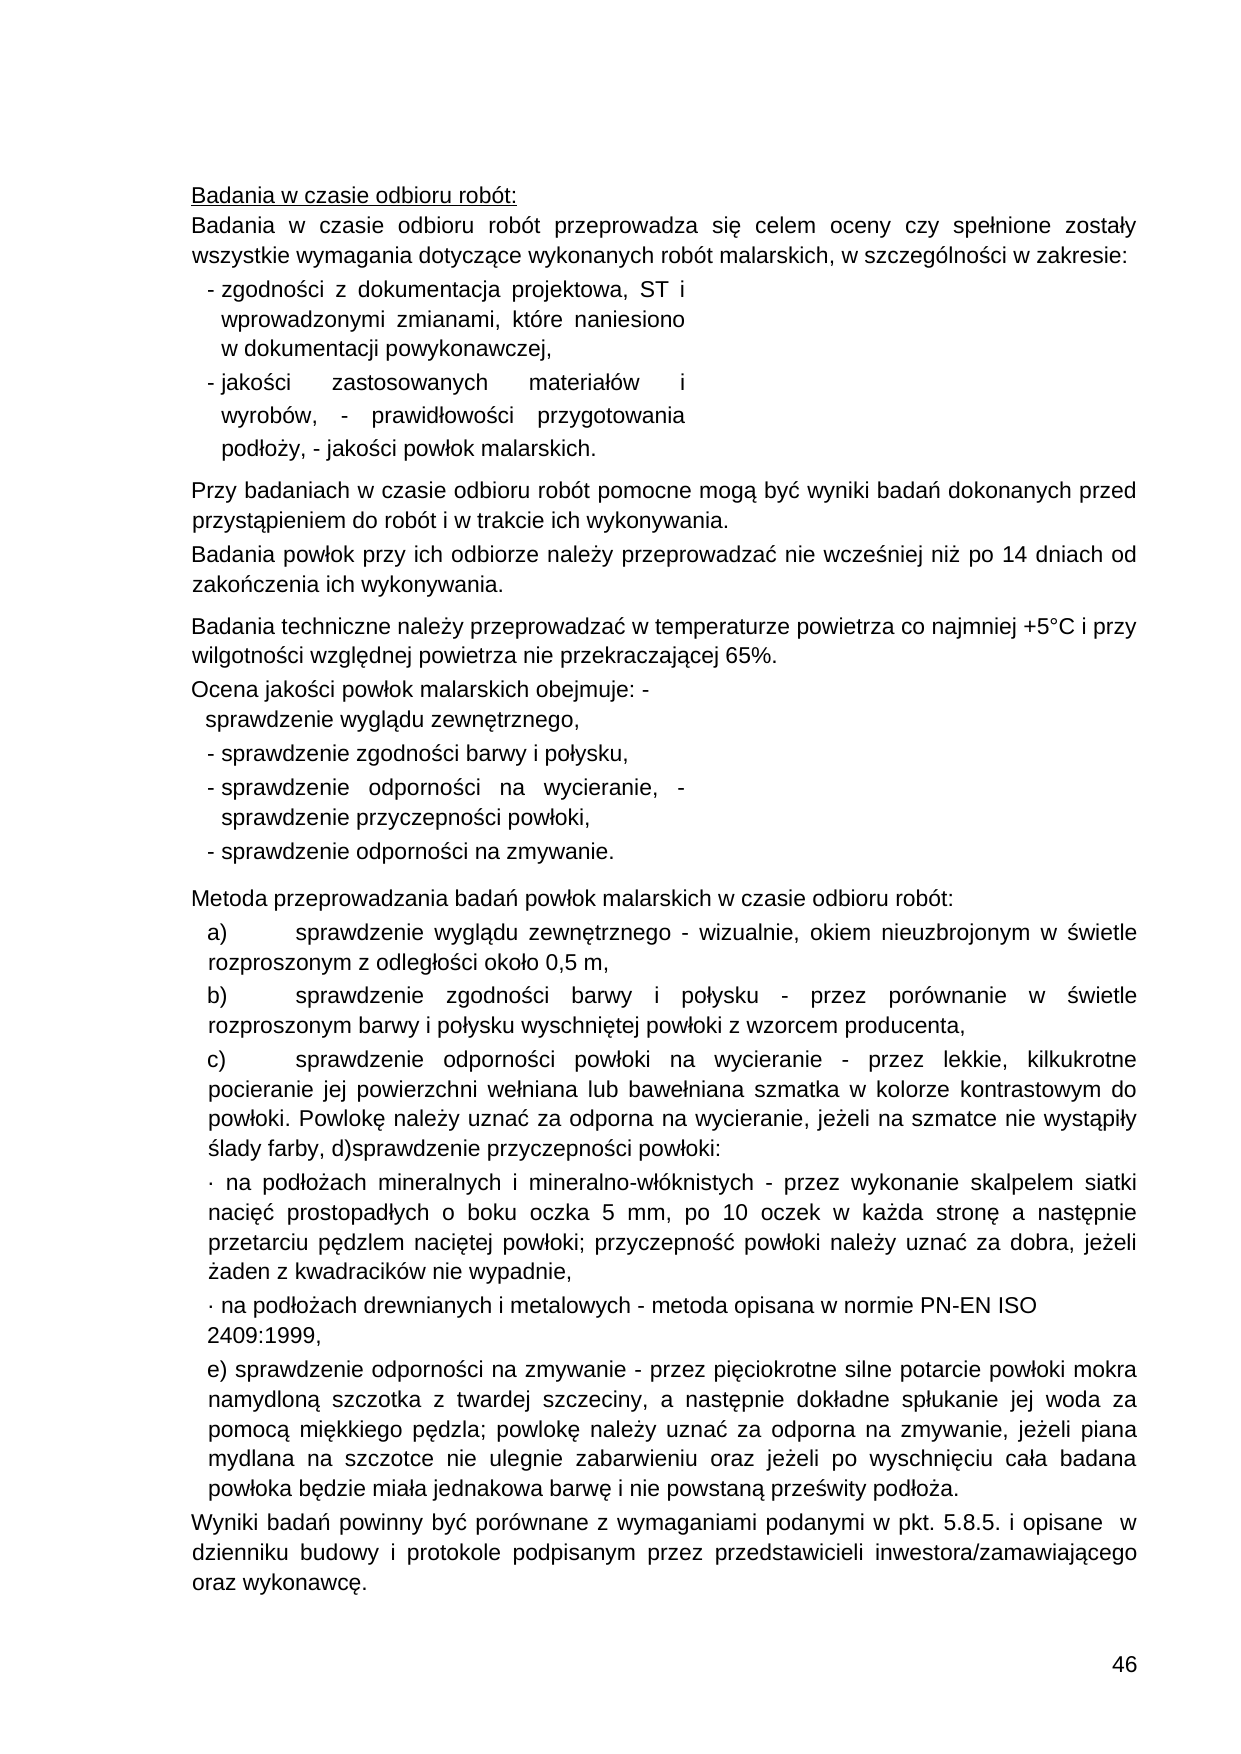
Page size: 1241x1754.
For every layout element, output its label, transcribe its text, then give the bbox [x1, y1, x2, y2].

list sprawdzenie odporności na wycieranie, - sprawdzenie przyczepności powłoki, [207, 774, 685, 830]
text Metoda przeprowadzania badań powłok malarskich w czasie odbioru robót: [191, 885, 1138, 911]
text Badania powłok przy ich odbiorze należy przeprowadzać nie wcześniej niż po 14 dniach od zakończenia ich wykonywania. [191, 541, 1138, 597]
text Ocena jakości powłok malarskich obejmuje: - sprawdzenie wyglądu zewnętrznego, [191, 676, 649, 732]
text · na podłożach mineralnych i mineralno-włóknistych - przez wykonanie skalpelem siatki nacięć prostopadłych o boku oczka 5 mm, po 10 oczek w każda stronę a następnie przetarciu pędzlem naciętej powłoki; przyczepność powłoki należy uznać za dobra, jeżeli żaden z kwadracików nie wypadnie, [207, 1169, 1138, 1284]
text Przy badaniach w czasie odbioru robót pomocne mogą być wyniki badań dokonanych przed przystąpieniem do robót i w trakcie ich wykonywania. [191, 477, 1138, 533]
text Wyniki badań powinny być porównane z wymaganiami podanymi w pkt. 5.8.5. i opisane w dzienniku budowy i protokole podpisanym przez przedstawicieli inwestora/zamawiającego oraz wykonawcę. [191, 1509, 1138, 1595]
text 2409:1999, [207, 1322, 1138, 1349]
list sprawdzenie zgodności barwy i połysku - przez porównanie w świetle rozproszonym barwy i połysku wyschniętej powłoki z wzorcem producenta, [207, 982, 1138, 1038]
text e) sprawdzenie odporności na zmywanie - przez pięciokrotne silne potarcie powłoki mokra namydloną szczotka z twardej szczeciny, a następnie dokładne spłukanie jej woda za pomocą miękkiego pędzla; powlokę należy uznać za odporna na zmywanie, jeżeli piana mydlana na szczotce nie ulegnie zabarwieniu oraz jeżeli po wyschnięciu cała badana powłoka będzie miała jednakowa barwę i nie powstaną prześwity podłoża. [207, 1356, 1138, 1501]
list jakości zastosowanych materiałów i wyrobów, - prawidłowości przygotowania podłoży, - jakości powłok malarskich. [207, 369, 685, 461]
list sprawdzenie zgodności barwy i połysku, [207, 740, 685, 766]
text Badania w czasie odbioru robót przeprowadza się celem oceny czy spełnione zostały wszystkie wymagania dotyczące wykonanych robót malarskich, w szczególności w zakresie: [191, 212, 1138, 268]
list zgodności z dokumentacja projektowa, ST i wprowadzonymi zmianami, które naniesiono w dokumentacji powykonawczej, [207, 276, 685, 362]
text Badania w czasie odbioru robót: [191, 182, 1138, 208]
list sprawdzenie odporności na zmywanie. [207, 838, 685, 864]
text · na podłożach drewnianych i metalowych - metoda opisana w normie PN-EN ISO [207, 1292, 1138, 1318]
text Badania techniczne należy przeprowadzać w temperaturze powietrza co najmniej +5°C i przy wilgotności względnej powietrza nie przekraczającej 65%. [191, 613, 1138, 669]
list sprawdzenie odporności powłoki na wycieranie - przez lekkie, kilkukrotne pocieranie jej powierzchni wełniana lub bawełniana szmatka w kolorze kontrastowym do powłoki. Powlokę należy uznać za odporna na wycieranie, jeżeli na szmatce nie wystąpiły ślady farby, d)sprawdzenie przyczepności powłoki: [207, 1046, 1138, 1161]
list sprawdzenie wyglądu zewnętrznego - wizualnie, okiem nieuzbrojonym w świetle rozproszonym z odległości około 0,5 m, [207, 919, 1138, 975]
